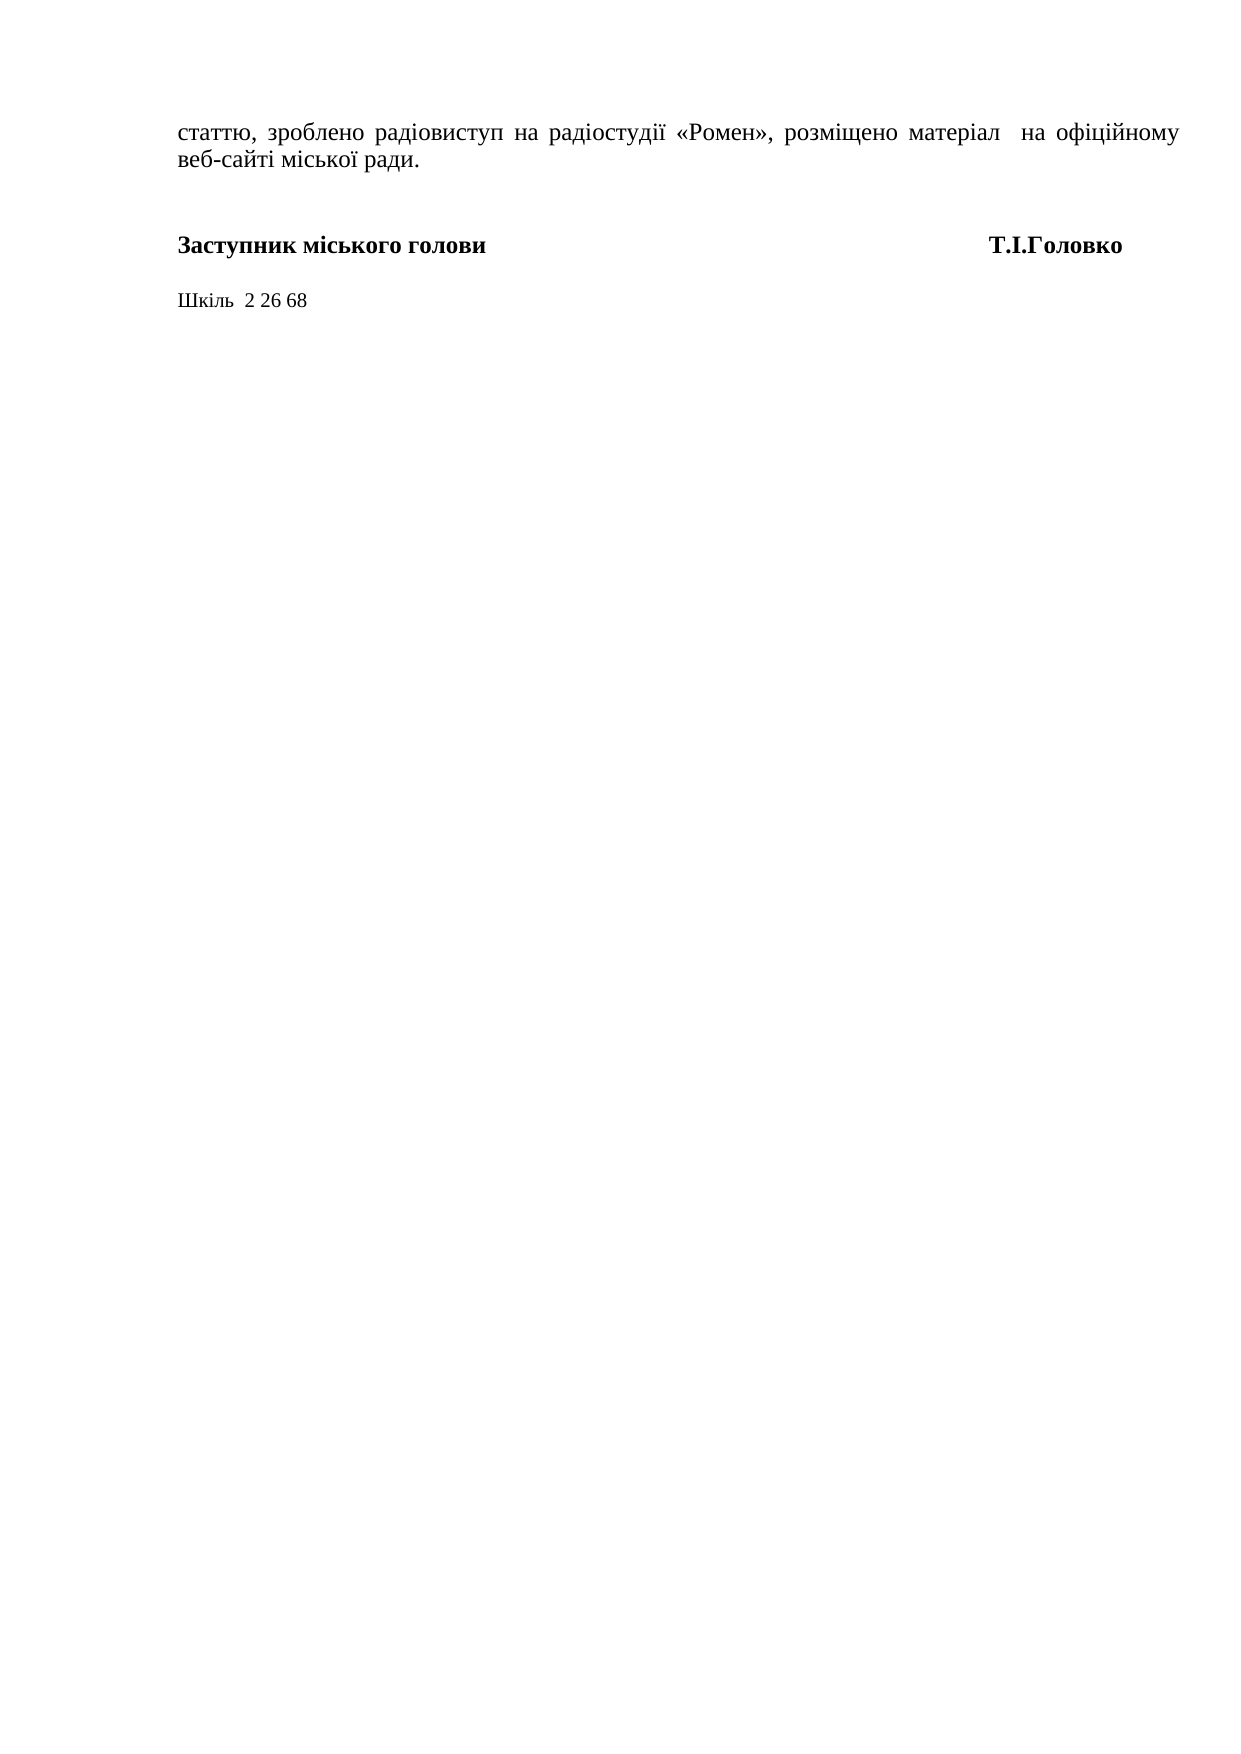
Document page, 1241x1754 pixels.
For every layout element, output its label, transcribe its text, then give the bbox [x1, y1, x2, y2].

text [177, 118, 1181, 173]
text Заступник міського голови Т.І.Головко [177, 230, 1189, 259]
text Шкіль 2 26 68 [177, 288, 1181, 312]
